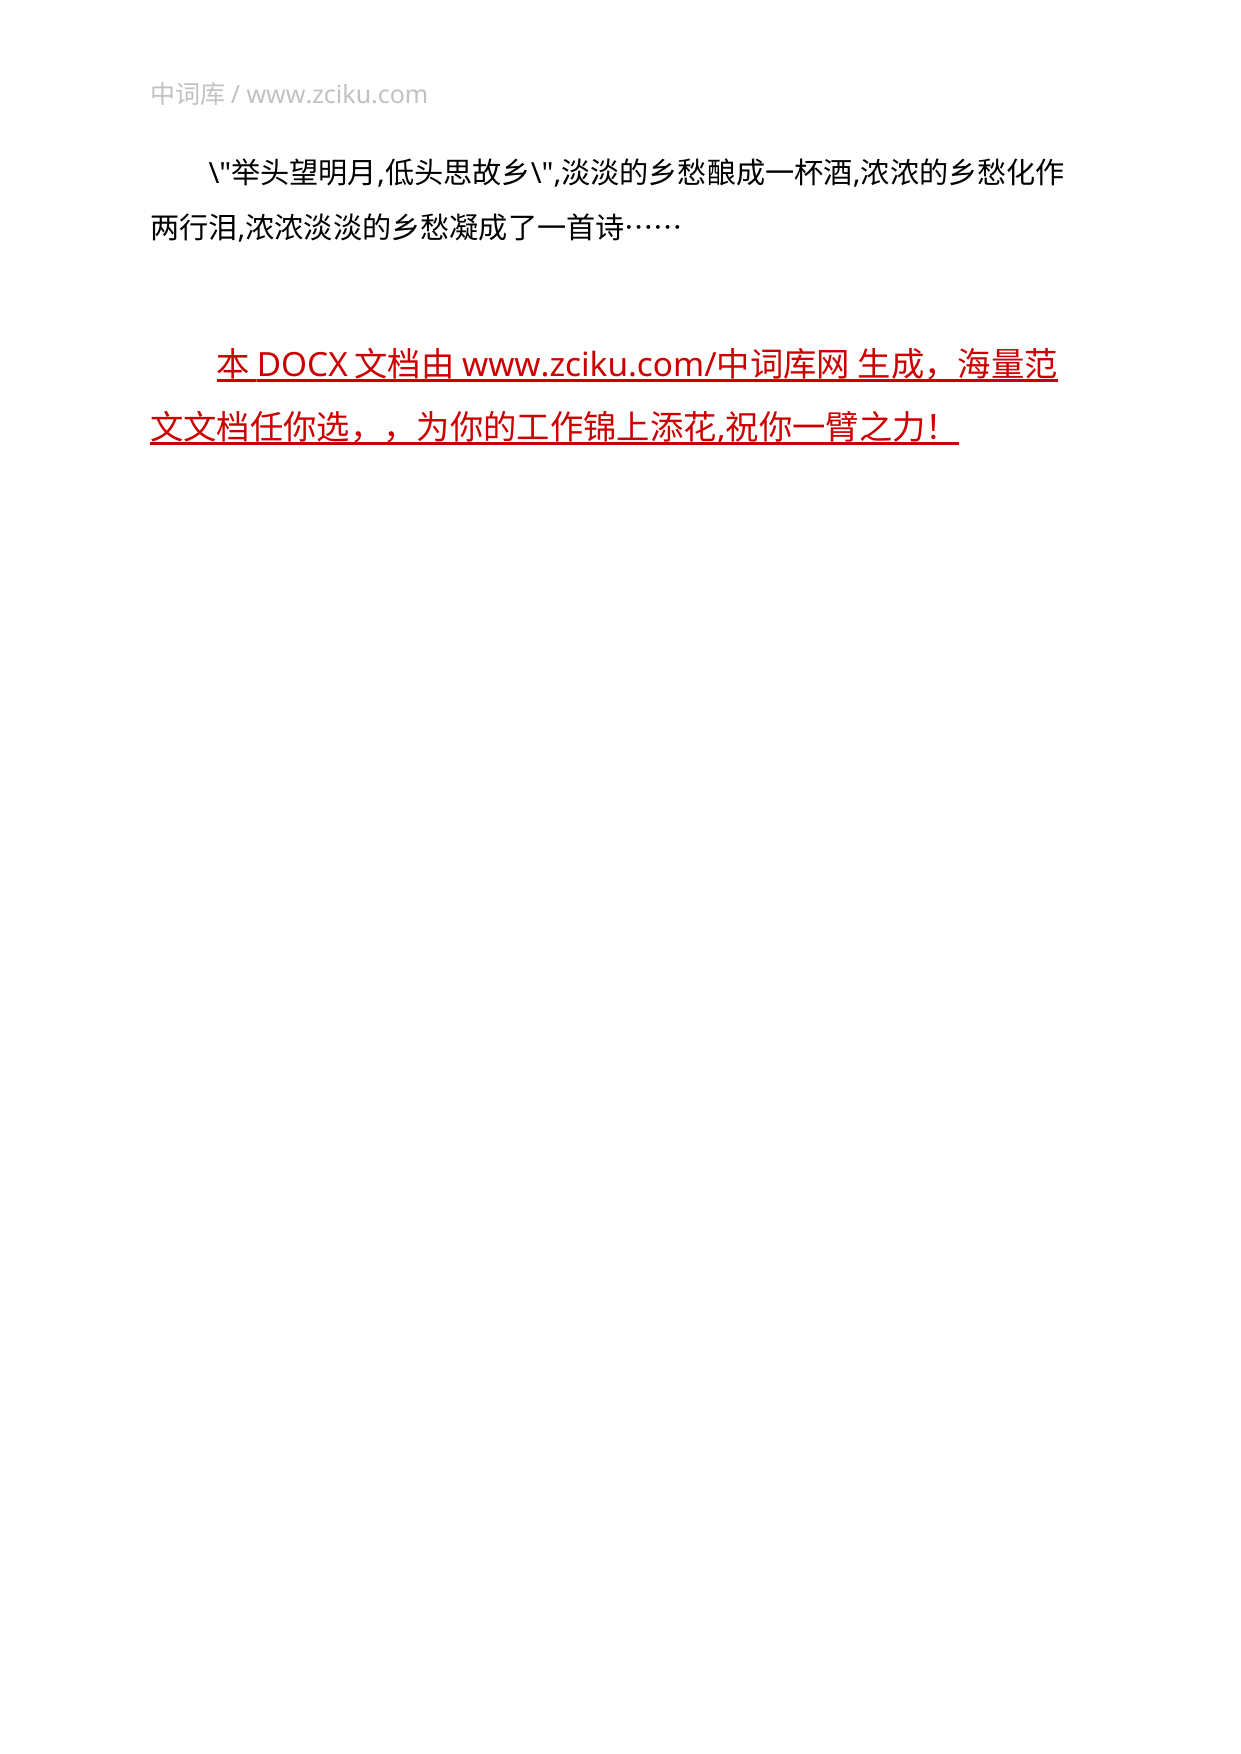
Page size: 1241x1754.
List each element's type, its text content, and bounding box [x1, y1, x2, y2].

text 本DOCX文档由 www.zciku.com/中词库网 生成，海量范文文档任你选，，为你的工作锦上添花,祝你一臂之力！ [150, 338, 1090, 449]
text \"举头望明月,低头思故乡\",淡淡的乡愁酿成一杯酒,浓浓的乡愁化作两行泪,浓浓淡淡的乡愁凝成了一首诗…… [150, 150, 1090, 247]
